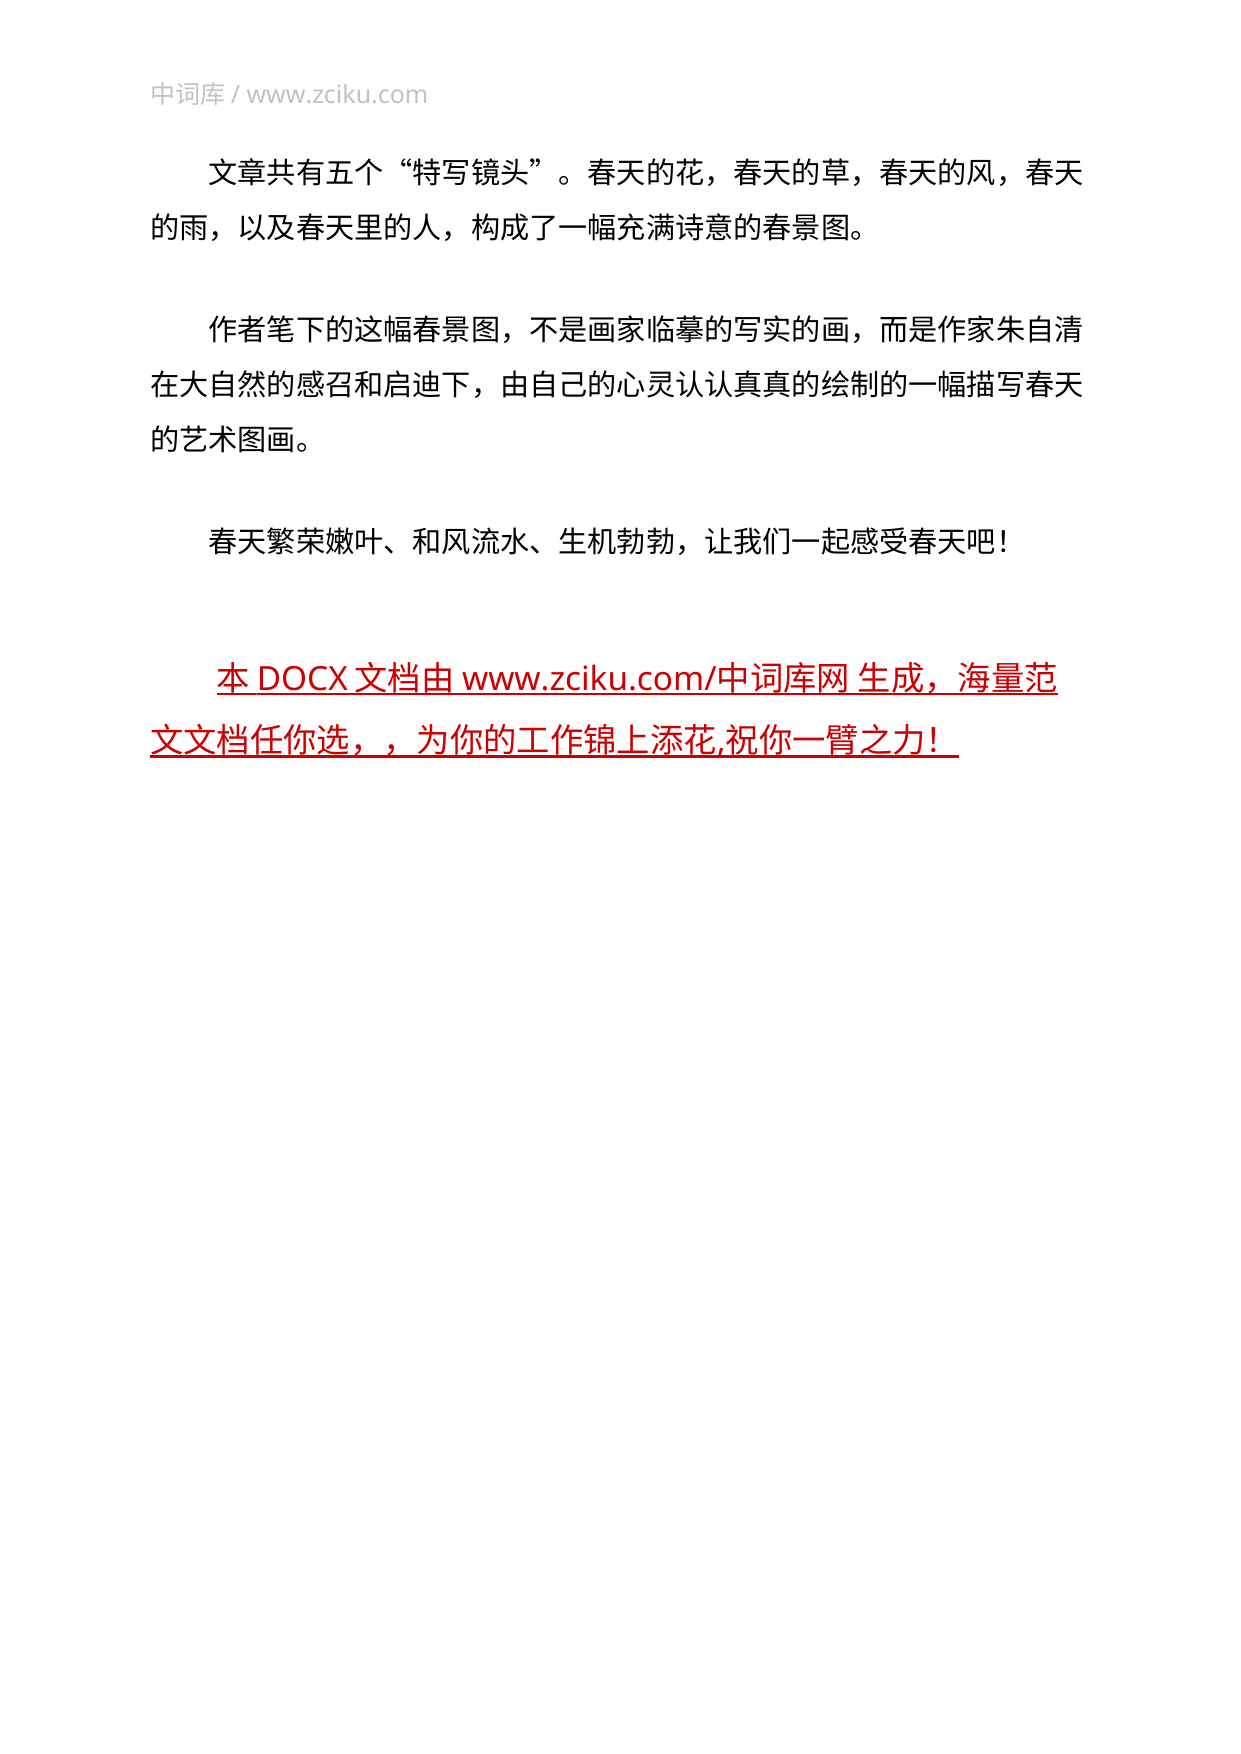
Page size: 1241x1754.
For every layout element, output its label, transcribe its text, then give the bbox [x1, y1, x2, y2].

text 本DOCX文档由 www.zciku.com/中词库网 生成，海量范文文档任你选，，为你的工作锦上添花,祝你一臂之力！ [150, 651, 1090, 762]
text 春天繁荣嫩叶、和风流水、生机勃勃，让我们一起感受春天吧！ [150, 518, 1090, 561]
text 作者笔下的这幅春景图，不是画家临摹的写实的画，而是作家朱自清在大自然的感召和启迪下，由自己的心灵认认真真的绘制的一幅描写春天的艺术图画。 [150, 307, 1090, 459]
text 文章共有五个“特写镜头”。春天的花，春天的草，春天的风，春天的雨，以及春天里的人，构成了一幅充满诗意的春景图。 [150, 150, 1090, 247]
